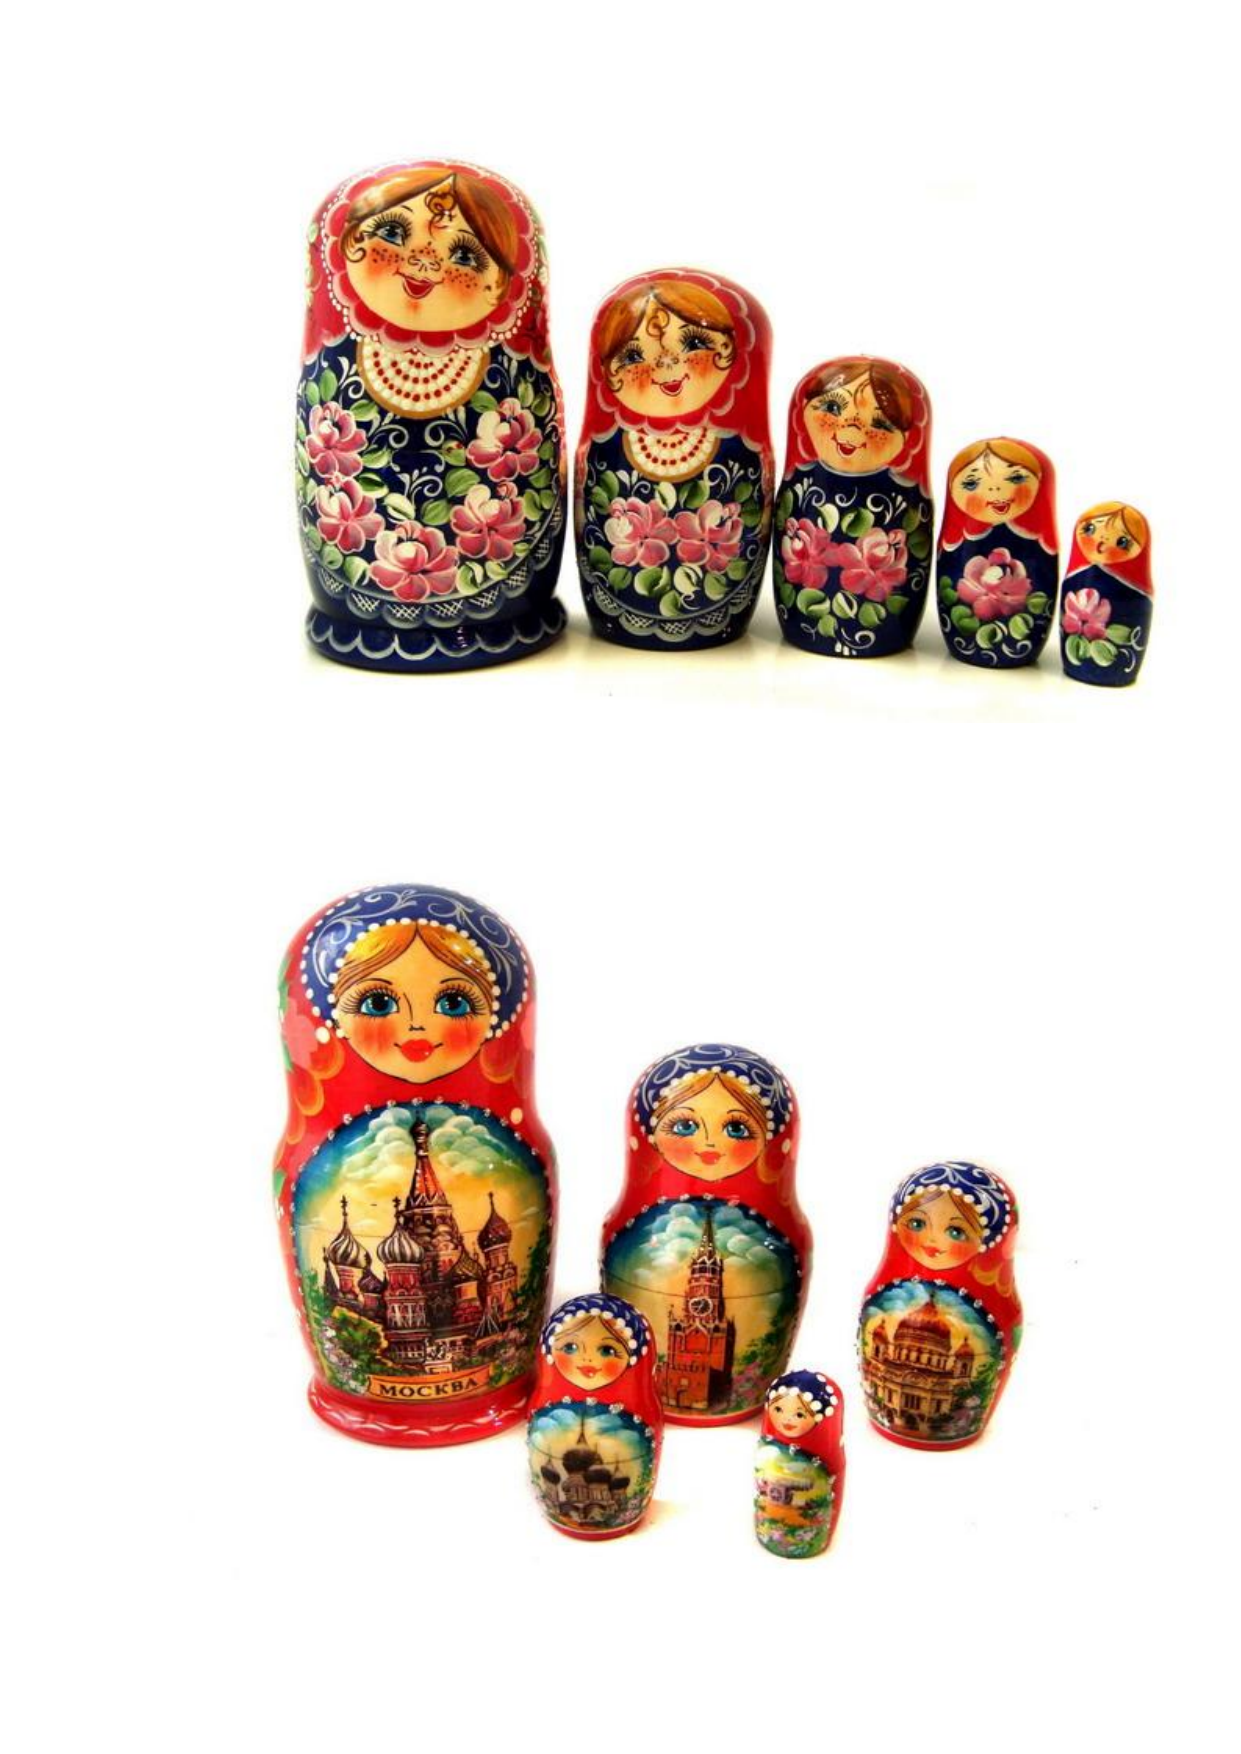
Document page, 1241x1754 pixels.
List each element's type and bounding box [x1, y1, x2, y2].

picture [177, 835, 1115, 1587]
picture [251, 118, 1189, 723]
